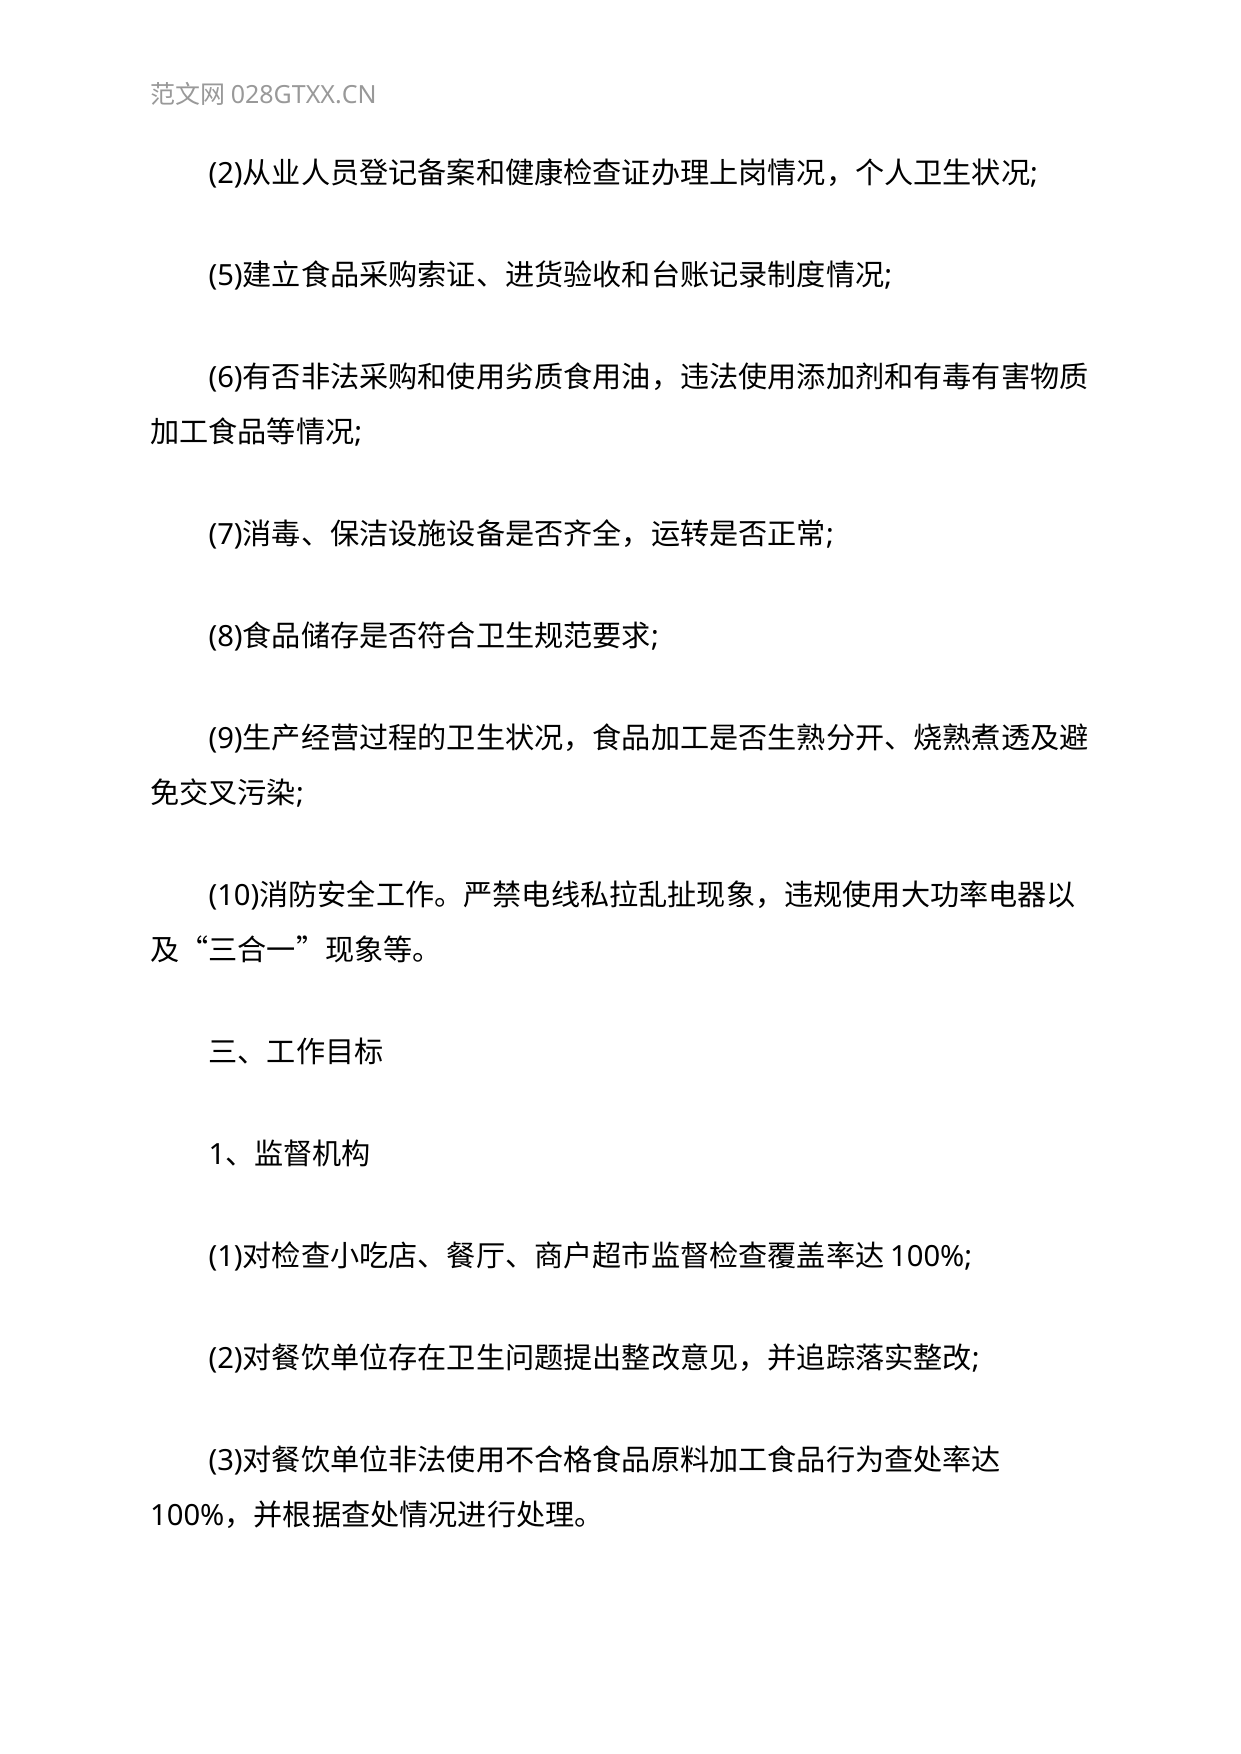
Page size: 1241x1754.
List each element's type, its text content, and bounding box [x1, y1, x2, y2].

text 1、监督机构 [150, 1130, 1090, 1173]
text (6)有否非法采购和使用劣质食用油，违法使用添加剂和有毒有害物质加工食品等情况; [150, 354, 1090, 451]
text (2)对餐饮单位存在卫生问题提出整改意见，并追踪落实整改; [150, 1334, 1090, 1377]
text (7)消毒、保洁设施设备是否齐全，运转是否正常; [150, 511, 1090, 553]
text (10)消防安全工作。严禁电线私拉乱扯现象，违规使用大功率电器以及“三合一”现象等。 [150, 872, 1090, 969]
text (1)对检查小吃店、餐厅、商户超市监督检查覆盖率达100%; [150, 1232, 1090, 1275]
text (8)食品储存是否符合卫生规范要求; [150, 613, 1090, 655]
text (2)从业人员登记备案和健康检查证办理上岗情况，个人卫生状况; [150, 150, 1090, 192]
text (3)对餐饮单位非法使用不合格食品原料加工食品行为查处率达100%，并根据查处情况进行处理。 [150, 1436, 1090, 1534]
text 三、工作目标 [150, 1029, 1090, 1071]
text (5)建立食品采购索证、进货验收和台账记录制度情况; [150, 252, 1090, 294]
text (9)生产经营过程的卫生状况，食品加工是否生熟分开、烧熟煮透及避免交叉污染; [150, 715, 1090, 812]
